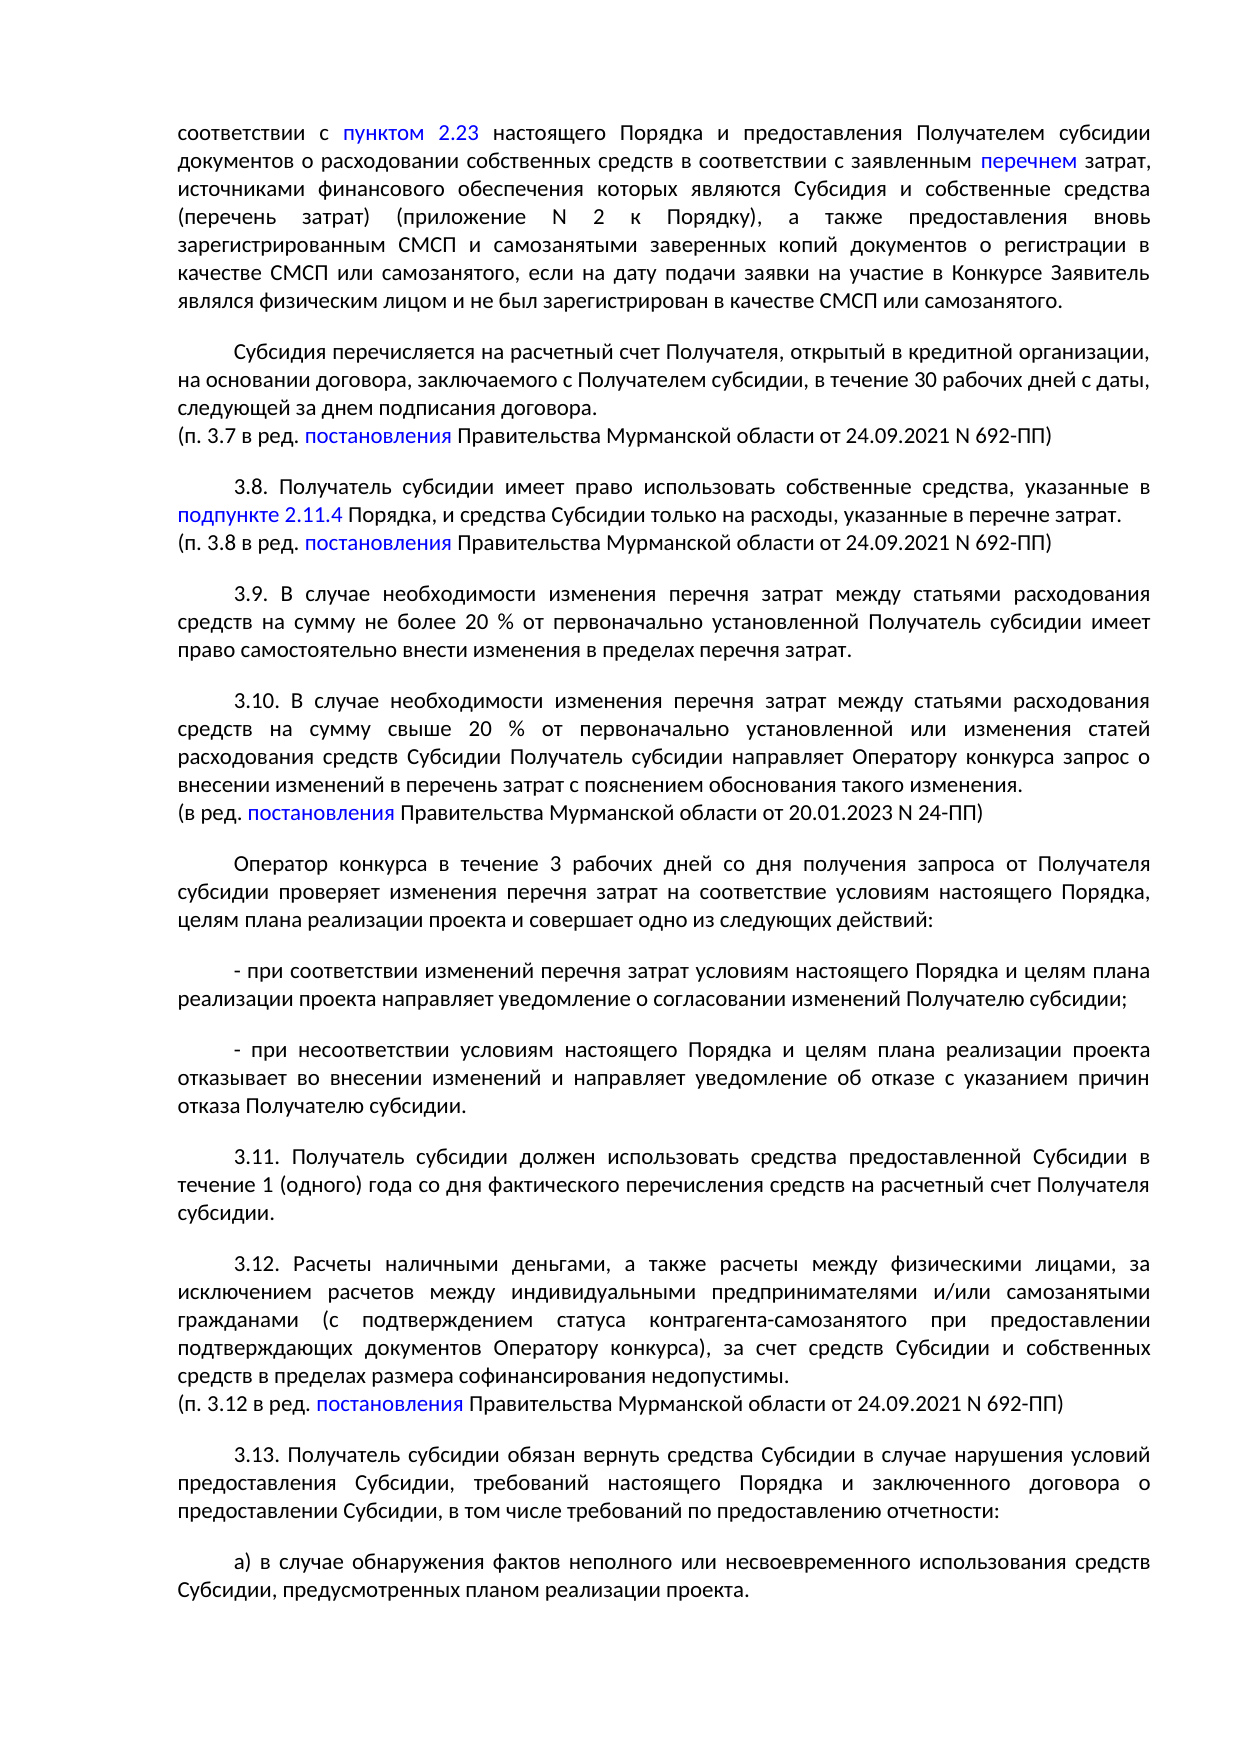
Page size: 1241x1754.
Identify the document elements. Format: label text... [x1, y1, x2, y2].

text - при соответствии изменений перечня затрат условиям настоящего Порядка и целям плана реализации проекта направляет уведомление о согласовании изменений Получателю субсидии; [177, 956, 1152, 1012]
text 3.10. В случае необходимости изменения перечня затрат между статьями расходования средств на сумму свыше 20 % от первоначально установленной или изменения статей расходования средств Субсидии Получатель субсидии направляет Оператору конкурса запрос о внесении изменений в перечень затрат с пояснением обоснования такого изменения. [177, 686, 1152, 798]
text (п. 3.7 в ред. постановления Правительства Мурманской области от 24.09.2021 N 692-ПП) [177, 421, 1152, 449]
text 3.9. В случае необходимости изменения перечня затрат между статьями расходования средств на сумму не более 20 % от первоначально установленной Получатель субсидии имеет право самостоятельно внести изменения в пределах перечня затрат. [177, 579, 1152, 663]
text а) в случае обнаружения фактов неполного или несвоевременного использования средств Субсидии, предусмотренных планом реализации проекта. [177, 1547, 1152, 1603]
text 3.8. Получатель субсидии имеет право использовать собственные средства, указанные в подпункте 2.11.4 Порядка, и средства Субсидии только на расходы, указанные в перечне затрат. [177, 472, 1152, 528]
text 3.12. Расчеты наличными деньгами, а также расчеты между физическими лицами, за исключением расчетов между индивидуальными предпринимателями и/или самозанятыми гражданами (с подтверждением статуса контрагента-самозанятого при предоставлении подтверждающих документов Оператору конкурса), за счет средств Субсидии и собственных средств в пределах размера софинансирования недопустимы. [177, 1249, 1152, 1389]
text (в ред. постановления Правительства Мурманской области от 20.01.2023 N 24-ПП) [177, 798, 1152, 826]
text Субсидия перечисляется на расчетный счет Получателя, открытый в кредитной организации, на основании договора, заключаемого с Получателем субсидии, в течение 30 рабочих дней с даты, следующей за днем подписания договора. [177, 337, 1152, 421]
text (п. 3.12 в ред. постановления Правительства Мурманской области от 24.09.2021 N 692-ПП) [177, 1389, 1152, 1417]
text 3.11. Получатель субсидии должен использовать средства предоставленной Субсидии в течение 1 (одного) года со дня фактического перечисления средств на расчетный счет Получателя субсидии. [177, 1142, 1152, 1226]
text 3.13. Получатель субсидии обязан вернуть средства Субсидии в случае нарушения условий предоставления Субсидии, требований настоящего Порядка и заключенного договора о предоставлении Субсидии, в том числе требований по предоставлению отчетности: [177, 1440, 1152, 1524]
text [177, 118, 1152, 314]
text Оператор конкурса в течение 3 рабочих дней со дня получения запроса от Получателя субсидии проверяет изменения перечня затрат на соответствие условиям настоящего Порядка, целям плана реализации проекта и совершает одно из следующих действий: [177, 849, 1152, 933]
text (п. 3.8 в ред. постановления Правительства Мурманской области от 24.09.2021 N 692-ПП) [177, 528, 1152, 556]
text - при несоответствии условиям настоящего Порядка и целям плана реализации проекта отказывает во внесении изменений и направляет уведомление об отказе с указанием причин отказа Получателю субсидии. [177, 1035, 1152, 1119]
